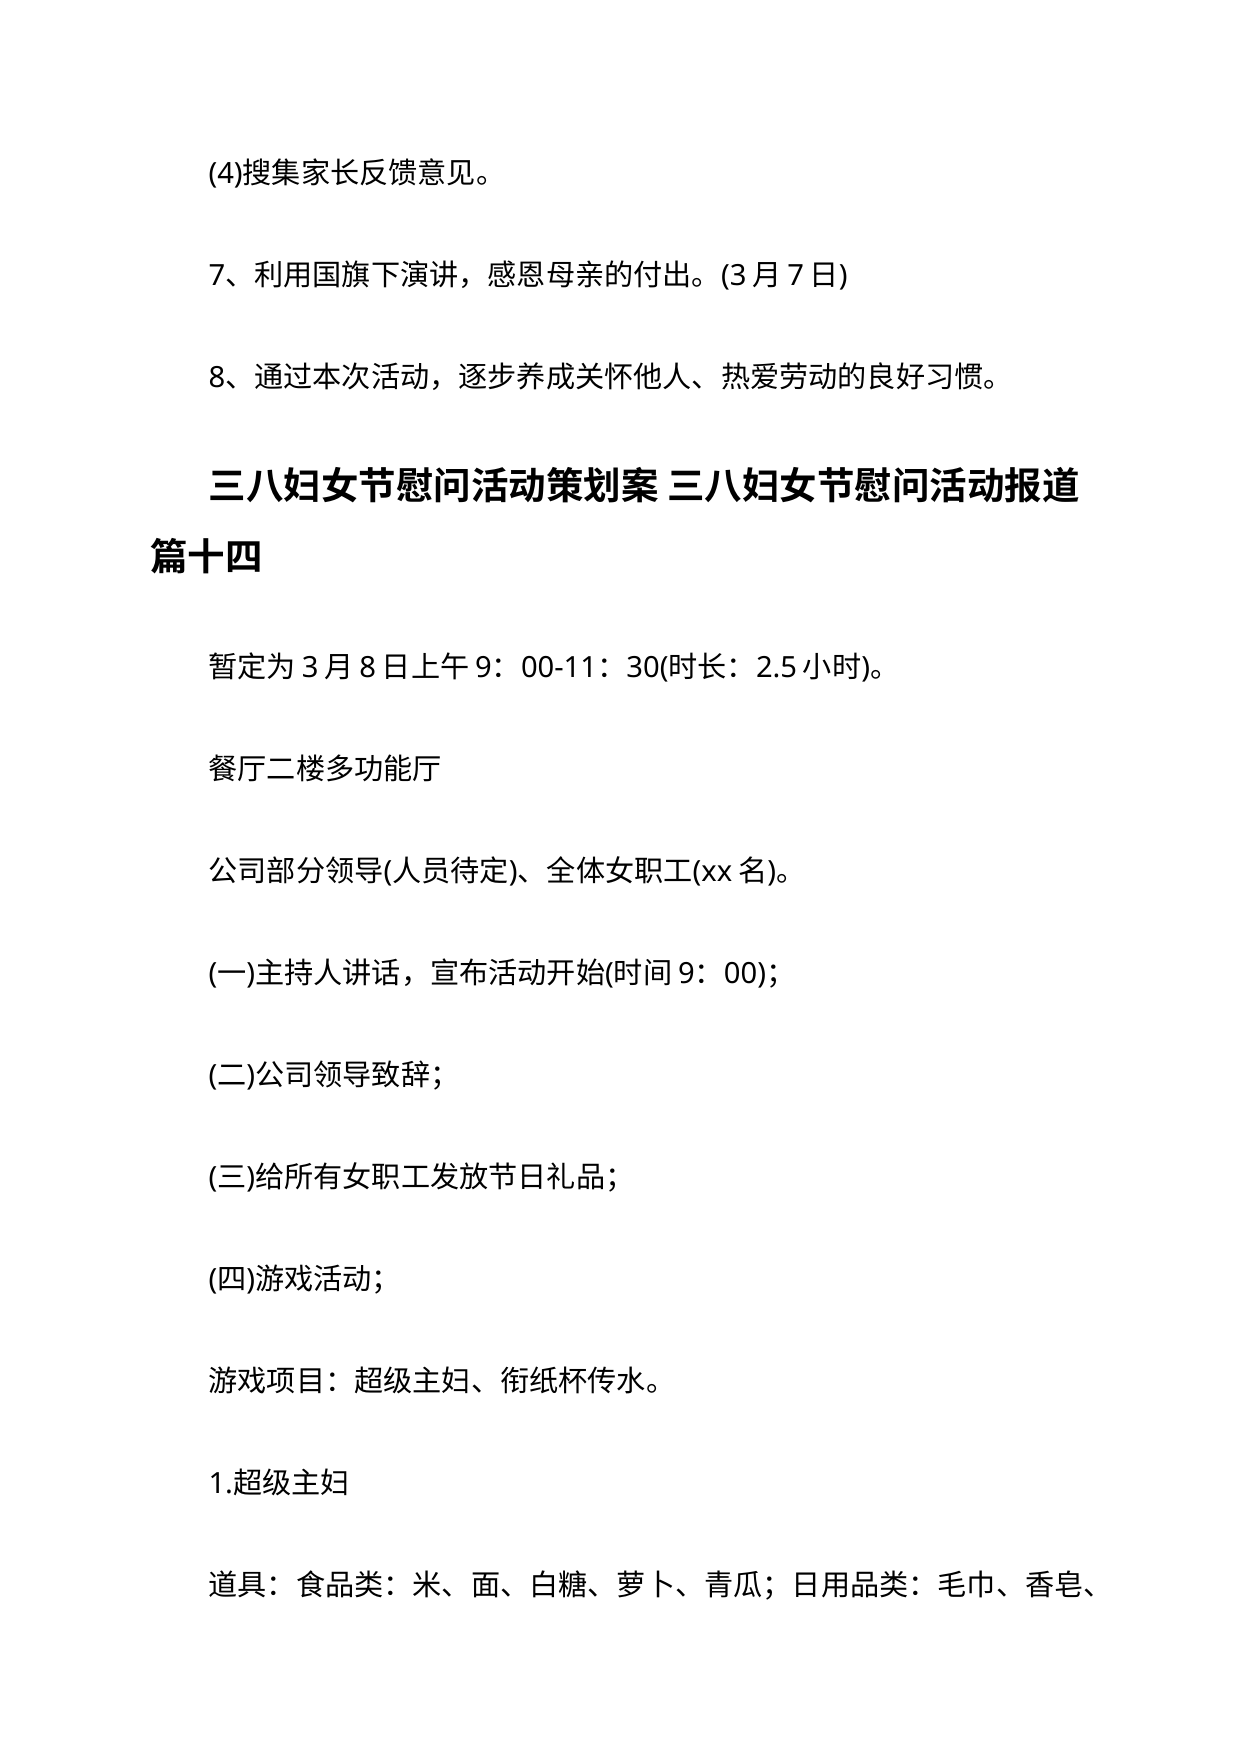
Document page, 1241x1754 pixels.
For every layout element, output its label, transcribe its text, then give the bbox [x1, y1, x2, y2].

text 三八妇女节慰问活动策划案 三八妇女节慰问活动报道篇十四 [150, 456, 1090, 581]
text (一)主持人讲话，宣布活动开始(时间9：00)； [150, 949, 1090, 992]
text 7、利用国旗下演讲，感恩母亲的付出。(3月7日) [150, 252, 1090, 294]
text (三)给所有女职工发放节日礼品； [150, 1153, 1090, 1196]
text 1.超级主妇 [150, 1459, 1090, 1502]
text 公司部分领导(人员待定)、全体女职工(xx名)。 [150, 848, 1090, 890]
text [150, 1561, 1090, 1603]
text (二)公司领导致辞； [150, 1052, 1090, 1094]
text (4)搜集家长反馈意见。 [150, 150, 1090, 192]
text 餐厅二楼多功能厅 [150, 746, 1090, 788]
text (四)游戏活动； [150, 1256, 1090, 1298]
text 游戏项目：超级主妇、衔纸杯传水。 [150, 1357, 1090, 1400]
text 8、通过本次活动，逐步养成关怀他人、热爱劳动的良好习惯。 [150, 354, 1090, 396]
text 暂定为3月8日上午9：00-11：30(时长：2.5小时)。 [150, 644, 1090, 686]
